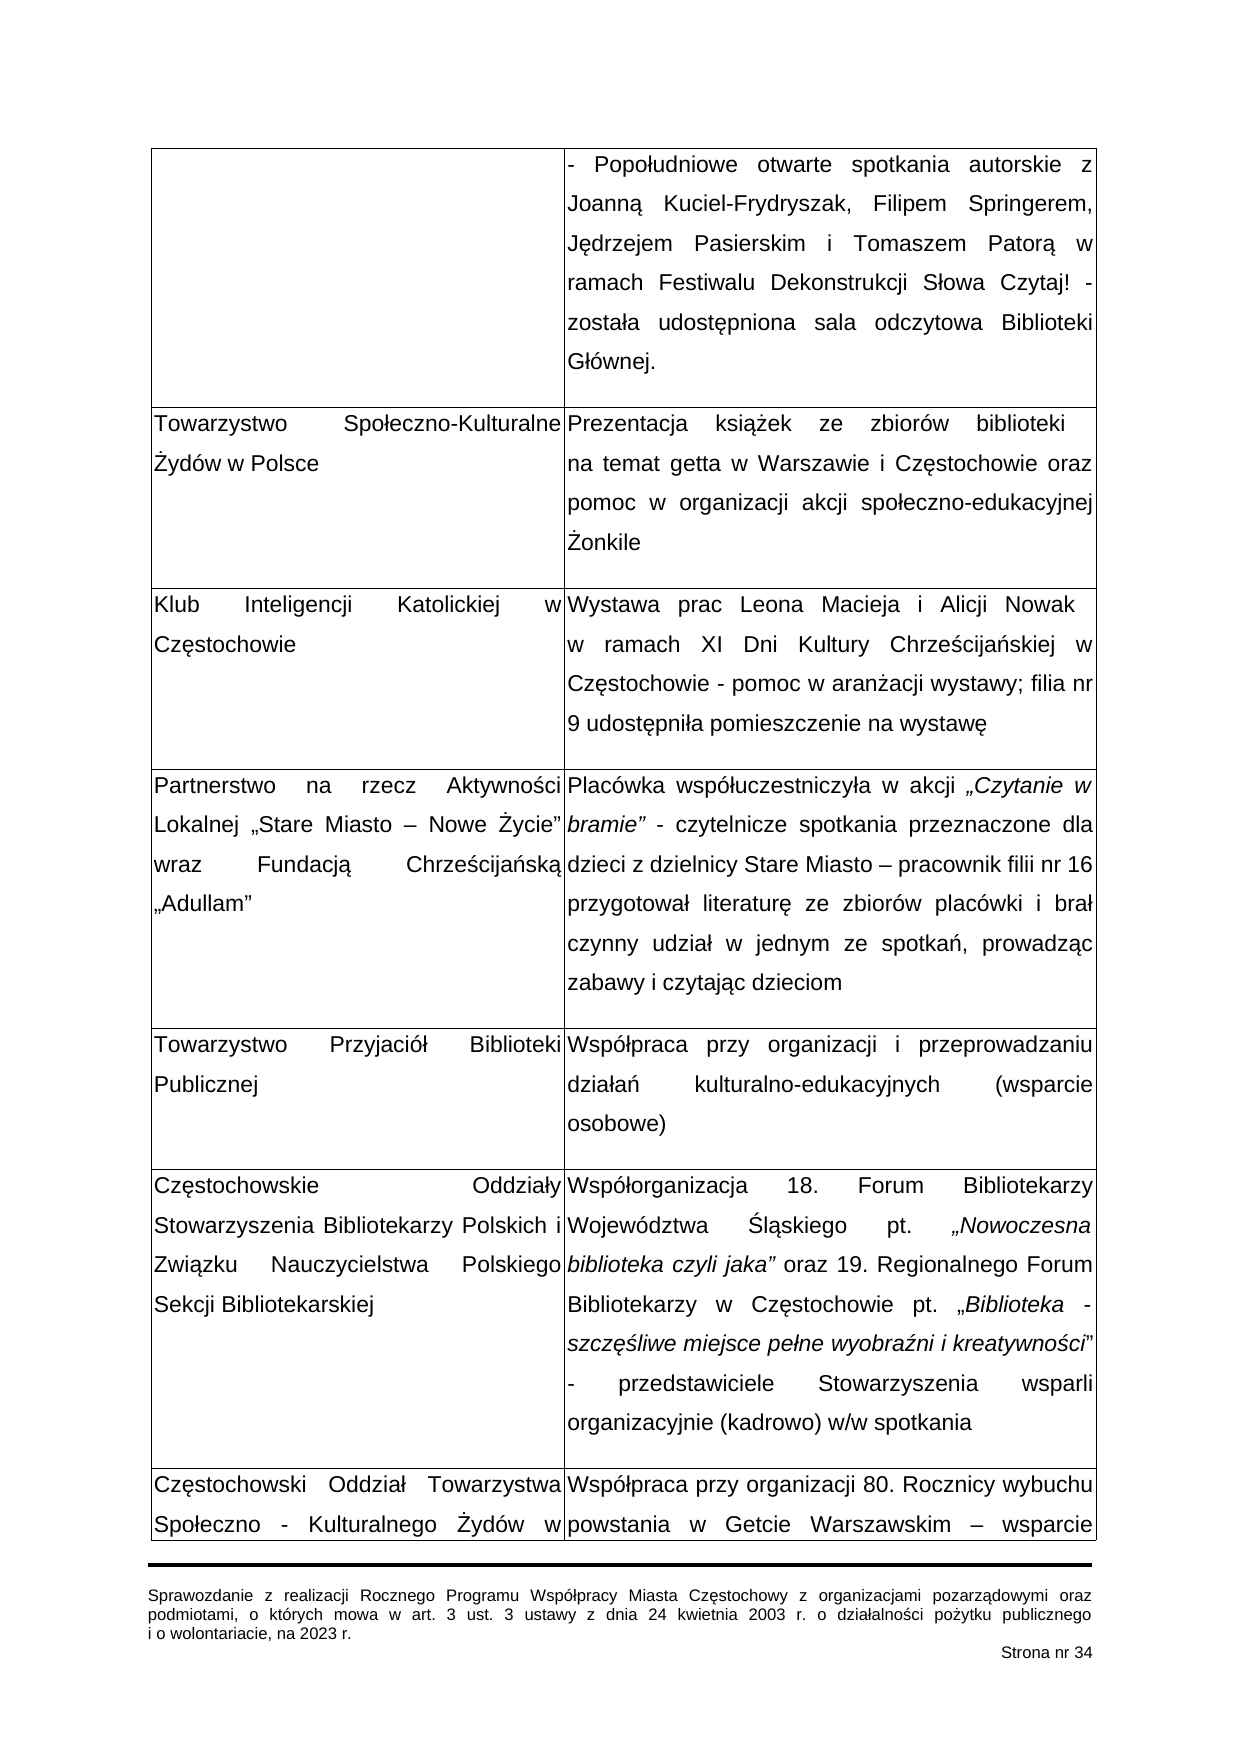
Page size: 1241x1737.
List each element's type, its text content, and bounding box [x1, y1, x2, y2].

table_cell Prezentacja książek ze zbiorów biblioteki na temat getta w Warszawie i Częstochowie oraz pomoc w organizacji akcji społeczno-edukacyjnej Żonkile [565, 408, 1096, 588]
table_cell Współpraca przy organizacji i przeprowadzaniu działań kulturalno-edukacyjnych (wsparcie osobowe) [565, 1029, 1096, 1169]
table_cell Współorganizacja 18. Forum Bibliotekarzy Województwa Śląskiego pt. „Nowoczesna biblioteka czyli jaka” oraz 19. Regionalnego Forum Bibliotekarzy w Częstochowie pt. „Biblioteka - szczęśliwe miejsce pełne wyobraźni i kreatywności” - przedstawiciele Stowarzyszenia wsparli organizacyjnie (kadrowo) w/w spotkania [565, 1170, 1096, 1468]
table_cell Partnerstwo na rzecz Aktywności Lokalnej „Stare Miasto – Nowe Życie” wraz Fundacją Chrześcijańską „Adullam” [152, 770, 564, 1028]
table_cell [565, 149, 1096, 407]
table_cell Placówka współuczestniczyła w akcji „Czytanie w bramie” - czytelnicze spotkania przeznaczone dla dzieci z dzielnicy Stare Miasto – pracownik filii nr 16 przygotował literaturę ze zbiorów placówki i brał czynny udział w jednym ze spotkań, prowadząc zabawy i czytając dzieciom [565, 770, 1096, 1028]
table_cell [565, 1469, 1096, 1540]
table_cell Klub Inteligencji Katolickiej w Częstochowie [152, 589, 564, 768]
table_cell Towarzystwo Społeczno-Kulturalne Żydów w Polsce [152, 408, 564, 588]
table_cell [152, 149, 564, 407]
table_cell Wystawa prac Leona Macieja i Alicji Nowak w ramach XI Dni Kultury Chrześcijańskiej w Częstochowie - pomoc w aranżacji wystawy; filia nr 9 udostępniła pomieszczenie na wystawę [565, 589, 1096, 768]
table_cell Towarzystwo Przyjaciół Biblioteki Publicznej [152, 1029, 564, 1169]
table_cell Częstochowskie Oddziały Stowarzyszenia Bibliotekarzy Polskich i Związku Nauczycielstwa Polskiego Sekcji Bibliotekarskiej [152, 1170, 564, 1468]
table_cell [152, 1469, 564, 1540]
